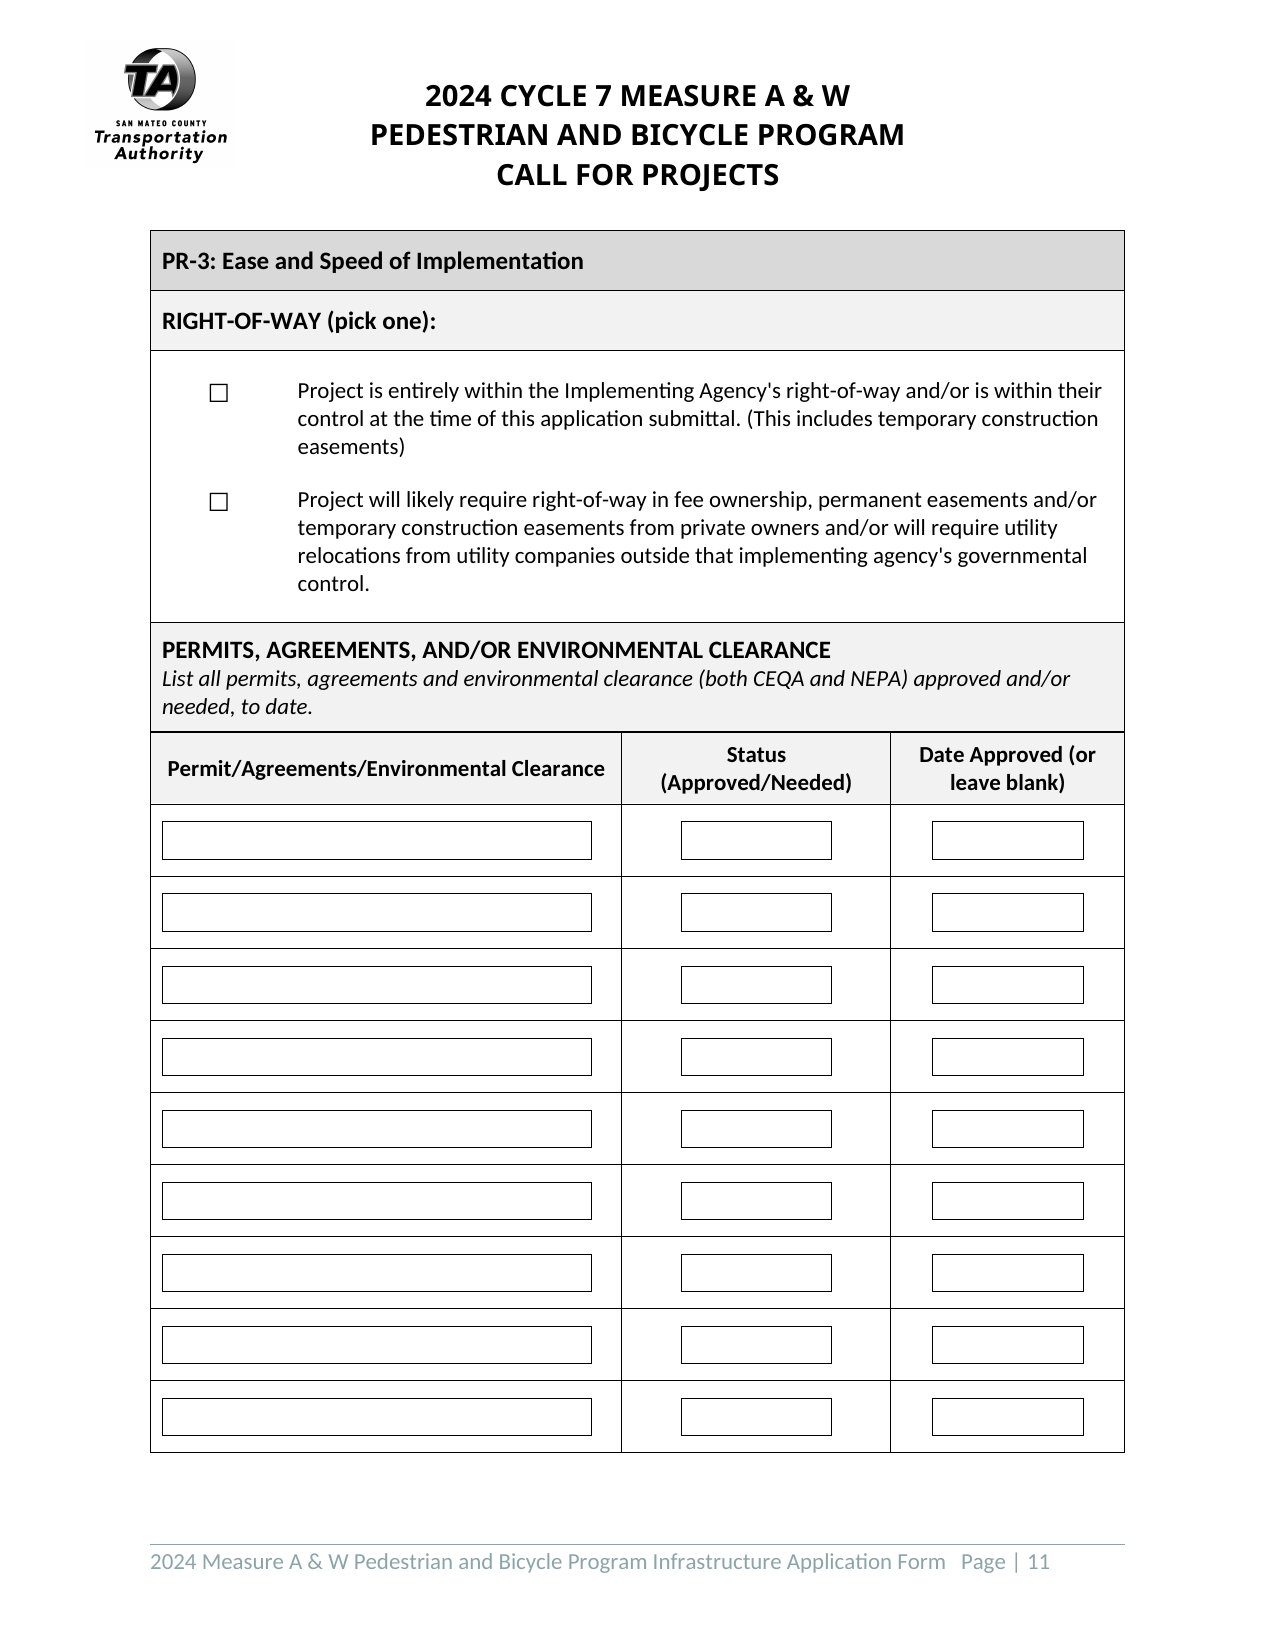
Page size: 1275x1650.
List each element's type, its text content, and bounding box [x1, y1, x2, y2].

table_cell [622, 1165, 890, 1236]
table_header PR-3: Ease and Speed of Implementation [151, 231, 1124, 290]
table_cell [891, 1381, 1124, 1452]
table_cell [622, 1021, 890, 1092]
table_cell [622, 949, 890, 1020]
picture [86, 39, 234, 168]
table_cell [151, 1093, 621, 1164]
table_cell [622, 1237, 890, 1308]
table_cell Status (Approved/Needed) [622, 733, 890, 803]
table_cell [151, 1381, 621, 1452]
table_cell [622, 1309, 890, 1380]
table_cell [151, 949, 621, 1020]
table_cell [622, 877, 890, 948]
table_cell [151, 805, 621, 876]
table_cell RIGHT-OF-WAY (pick one): [151, 291, 1124, 350]
table_cell [891, 805, 1124, 876]
table_cell [622, 1381, 890, 1452]
table_cell [151, 1165, 621, 1236]
table_cell Project is entirely within the Implementing Agency's right-of-way and/or is within their control at the time of this application submittal. (This includes temporary construction easements) [286, 351, 1124, 460]
table_cell [891, 877, 1124, 948]
table_cell [151, 1021, 621, 1092]
table_cell [891, 1021, 1124, 1092]
table_cell [891, 1237, 1124, 1308]
table_cell [891, 1309, 1124, 1380]
table_cell Permit/Agreements/Environmental Clearance [151, 733, 621, 803]
table_cell [151, 877, 621, 948]
table_cell Date Approved (or leave blank) [891, 733, 1124, 803]
table_cell [622, 805, 890, 876]
table_cell [891, 1093, 1124, 1164]
table_cell [622, 1093, 890, 1164]
table_cell [151, 1237, 621, 1308]
table_cell [891, 1165, 1124, 1236]
table_cell [891, 949, 1124, 1020]
table_cell Project will likely require right-of-way in fee ownership, permanent easements and/or temporary construction easements from private owners and/or will require utility relocations from utility companies outside that implementing agency's governmental control. [286, 460, 1124, 622]
table_cell [151, 1309, 621, 1380]
table_cell PERMITS, AGREEMENTS, AND/OR ENVIRONMENTAL CLEARANCE List all permits, agreements and environmental clearance (both CEQA and NEPA) approved and/or needed, to date. [151, 623, 1124, 731]
